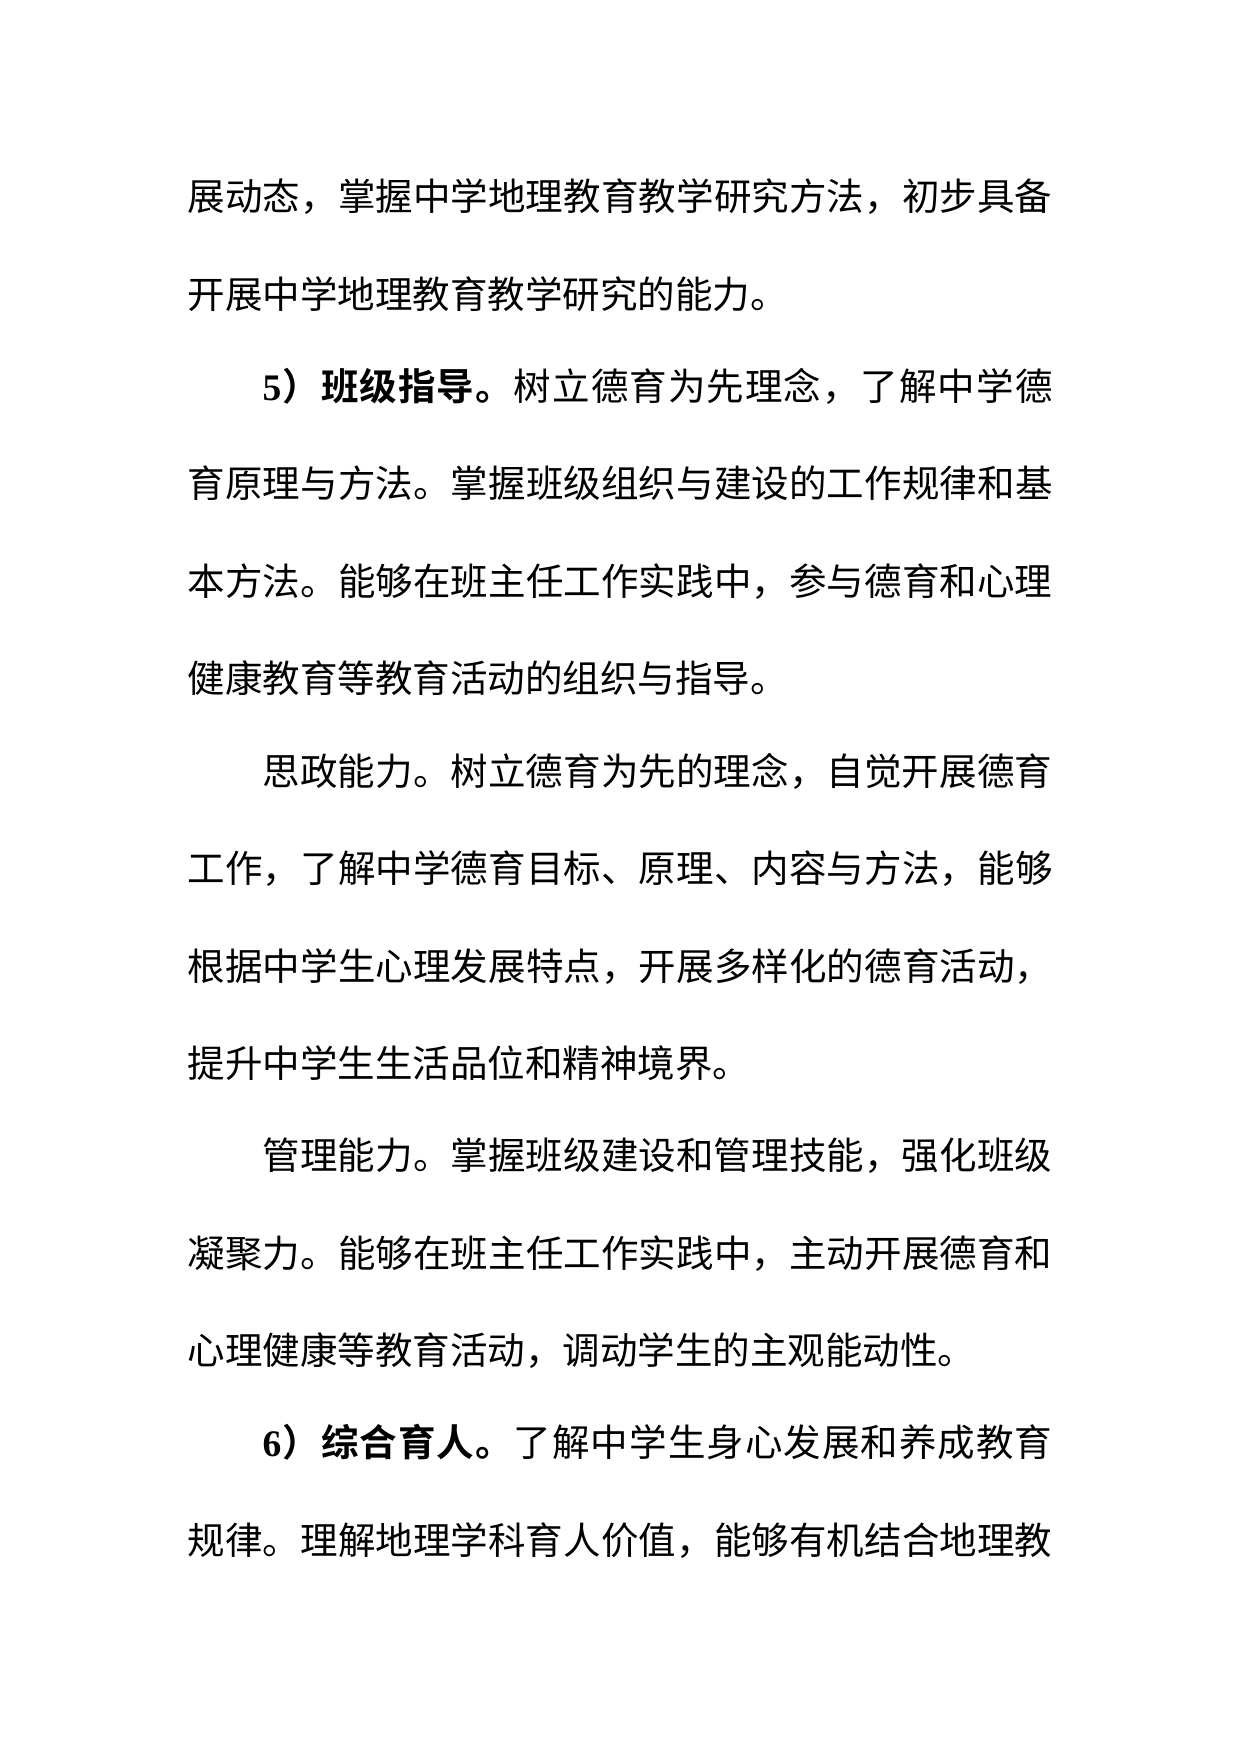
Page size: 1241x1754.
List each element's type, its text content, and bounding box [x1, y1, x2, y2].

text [187, 1408, 1053, 1570]
text 管理能力。掌握班级建设和管理技能，强化班级凝聚力。能够在班主任工作实践中，主动开展德育和心理健康等教育活动，调动学生的主观能动性。 [187, 1121, 1053, 1381]
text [187, 162, 1053, 324]
text 思政能力。树立德育为先的理念，自觉开展德育工作，了解中学德育目标、原理、内容与方法，能够根据中学生心理发展特点，开展多样化的德育活动，提升中学生生活品位和精神境界。 [187, 736, 1053, 1094]
text 5）班级指导。树立德育为先理念，了解中学德育原理与方法。掌握班级组织与建设的工作规律和基本方法。能够在班主任工作实践中，参与德育和心理健康教育等教育活动的组织与指导。 [187, 352, 1053, 709]
